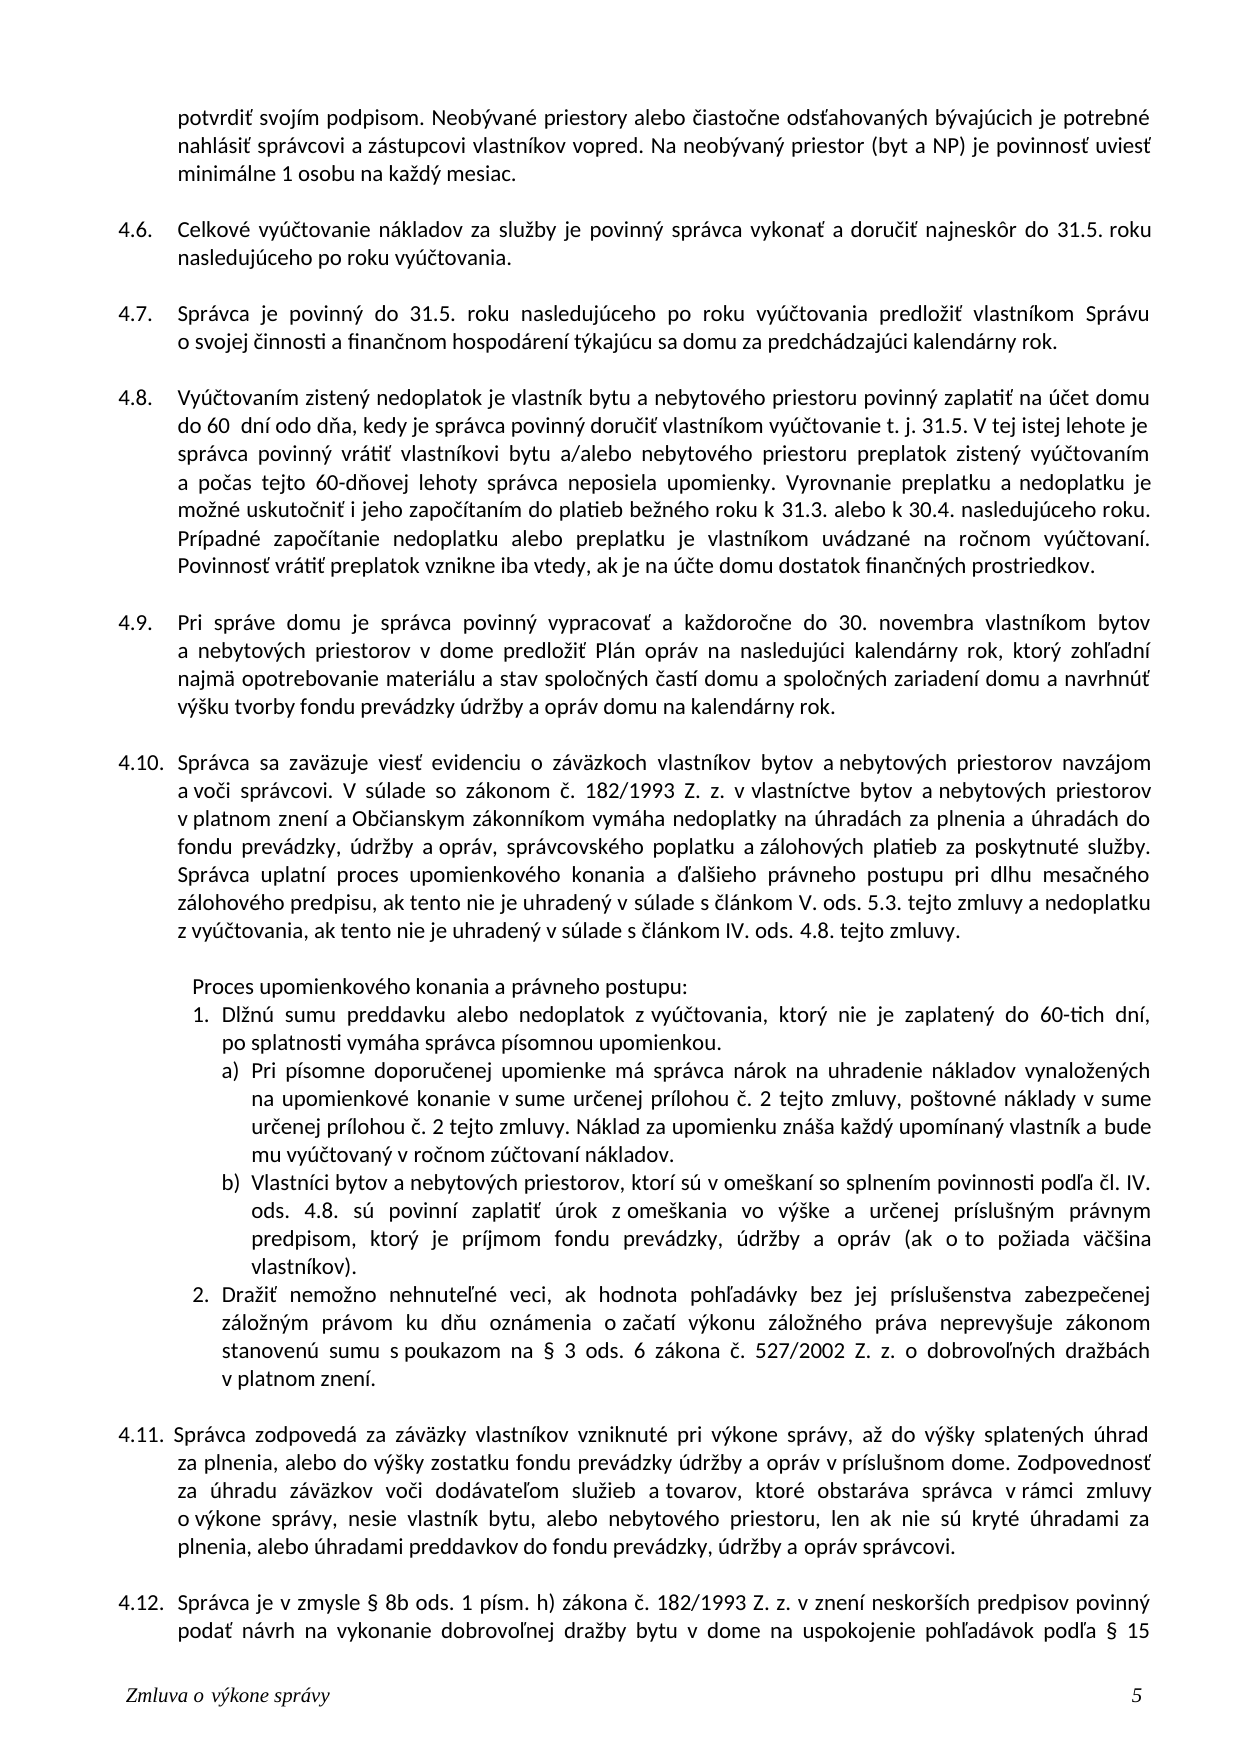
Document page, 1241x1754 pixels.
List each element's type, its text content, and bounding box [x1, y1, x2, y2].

text 4.10. Správca sa zaväzuje viesť evidenciu o záväzkoch vlastníkov bytov a nebytových priestorov navzájom a voči správcovi. V súlade so zákonom č. 182/1993 Z. z. v vlastníctve bytov a nebytových priestorov v platnom znení a Občianskym zákonníkom vymáha nedoplatky na úhradách za plnenia a úhradách do fondu prevádzky, údržby a opráv, správcovského poplatku a zálohových platieb za poskytnuté služby. Správca uplatní proces upomienkového konania a ďalšieho právneho postupu pri dlhu mesačného zálohového predpisu, ak tento nie je uhradený v súlade s článkom V. ods. 5.3. tejto zmluvy a nedoplatku z vyúčtovania, ak tento nie je uhradený v súlade s článkom IV. ods. 4.8. tejto zmluvy. [118, 748, 1152, 944]
text 4.11. Správca zodpovedá za záväzky vlastníkov vzniknuté pri výkone správy, až do výšky splatených úhrad za plnenia, alebo do výšky zostatku fondu prevádzky údržby a opráv v príslušnom dome. Zodpovednosť za úhradu záväzkov voči dodávateľom služieb a tovarov, ktoré obstaráva správca v rámci zmluvy o výkone správy, nesie vlastník bytu, alebo nebytového priestoru, len ak nie sú kryté úhradami za plnenia, alebo úhradami preddavkov do fondu prevádzky, údržby a opráv správcovi. [118, 1420, 1152, 1560]
list Dlžnú sumu preddavku alebo nedoplatok z vyúčtovania, ktorý nie je zaplatený do 60-tich dní, po splatnosti vymáha správca písomnou upomienkou. [192, 1000, 1152, 1056]
text 4.9. Pri správe domu je správca povinný vypracovať a každoročne do 30. novembra vlastníkom bytov a nebytových priestorov v dome predložiť Plán opráv na nasledujúci kalendárny rok, ktorý zohľadní najmä opotrebovanie materiálu a stav spoločných častí domu a spoločných zariadení domu a navrhnúť výšku tvorby fondu prevádzky údržby a opráv domu na kalendárny rok. [118, 608, 1152, 720]
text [118, 1588, 1152, 1644]
text Proces upomienkového konania a právneho postupu: [192, 972, 1152, 1000]
text 4.8. Vyúčtovaním zistený nedoplatok je vlastník bytu a nebytového priestoru povinný zaplatiť na účet domu do 60 dní odo dňa, kedy je správca povinný doručiť vlastníkom vyúčtovanie t. j. 31.5. V tej istej lehote je správca povinný vrátiť vlastníkovi bytu a/alebo nebytového priestoru preplatok zistený vyúčtovaním a počas tejto 60-dňovej lehoty správca neposiela upomienky. Vyrovnanie preplatku a nedoplatku je možné uskutočniť i jeho započítaním do platieb bežného roku k 31.3. alebo k 30.4. nasledujúceho roku. Prípadné započítanie nedoplatku alebo preplatku je vlastníkom uvádzané na ročnom vyúčtovaní. Povinnosť vrátiť preplatok vznikne iba vtedy, ak je na účte domu dostatok finančných prostriedkov. [118, 383, 1152, 580]
list Dražiť nemožno nehnuteľné veci, ak hodnota pohľadávky bez jej príslušenstva zabezpečenej záložným právom ku dňu oznámenia o začatí výkonu záložného práva neprevyšuje zákonom stanovenú sumu s poukazom na § 3 ods. 6 zákona č. 527/2002 Z. z. o dobrovoľných dražbách v platnom znení. [192, 1280, 1152, 1392]
list Vlastníci bytov a nebytových priestorov, ktorí sú v omeškaní so splnením povinnosti podľa čl. IV. ods. 4.8. sú povinní zaplatiť úrok z omeškania vo výške a určenej príslušným právnym predpisom, ktorý je príjmom fondu prevádzky, údržby a opráv (ak o to požiada väčšina vlastníkov). [221, 1168, 1152, 1280]
list Pri písomne doporučenej upomienke má správca nárok na uhradenie nákladov vynaložených na upomienkové konanie v sume určenej prílohou č. 2 tejto zmluvy, poštovné náklady v sume určenej prílohou č. 2 tejto zmluvy. Náklad za upomienku znáša každý upomínaný vlastník a bude mu vyúčtovaný v ročnom zúčtovaní nákladov. [221, 1056, 1152, 1168]
text 4.6. Celkové vyúčtovanie nákladov za služby je povinný správca vykonať a doručiť najneskôr do 31.5. roku nasledujúceho po roku vyúčtovania. [118, 215, 1152, 271]
text 4.7. Správca je povinný do 31.5. roku nasledujúceho po roku vyúčtovania predložiť vlastníkom Správu o svojej činnosti a finančnom hospodárení týkajúcu sa domu za predchádzajúci kalendárny rok. [118, 299, 1152, 356]
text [177, 103, 1152, 187]
